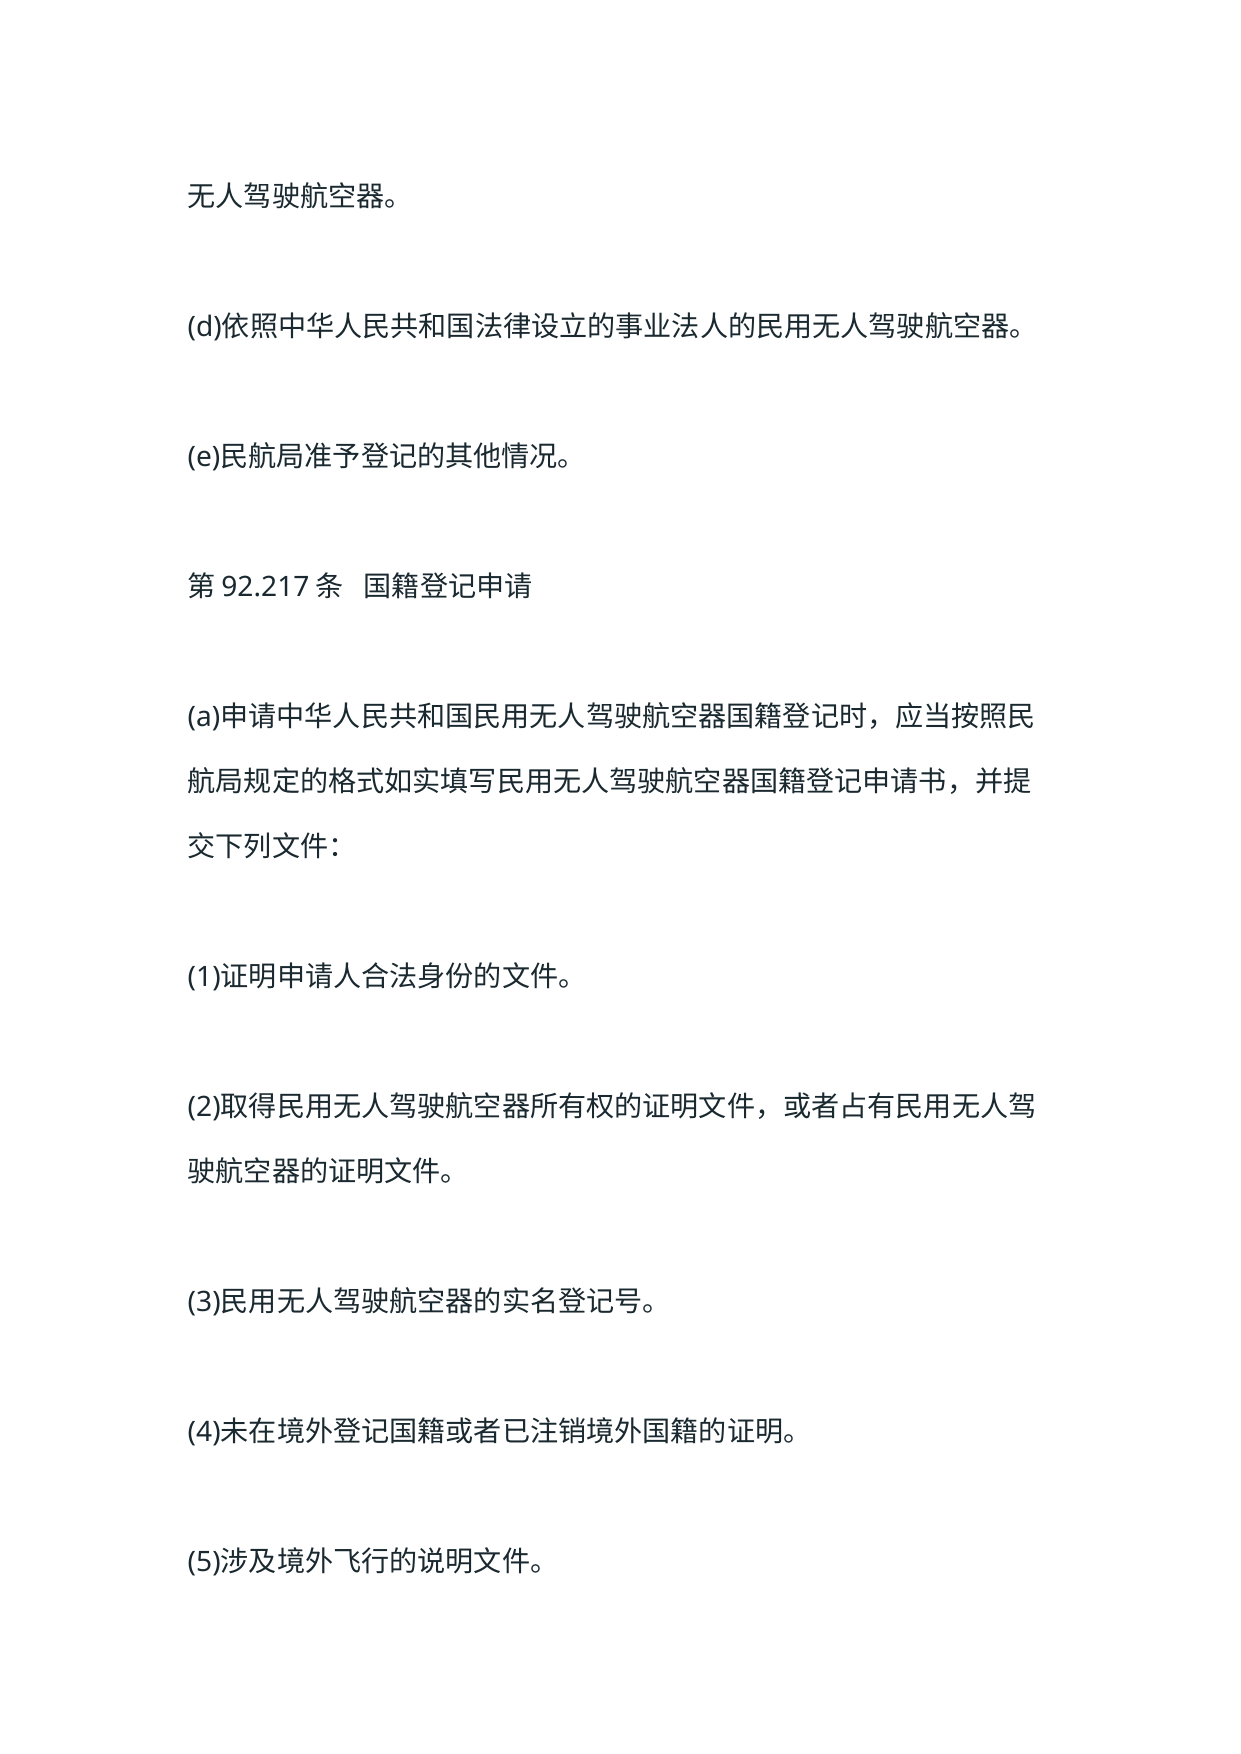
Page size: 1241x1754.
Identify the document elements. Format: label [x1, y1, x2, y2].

text [187, 162, 1053, 1592]
